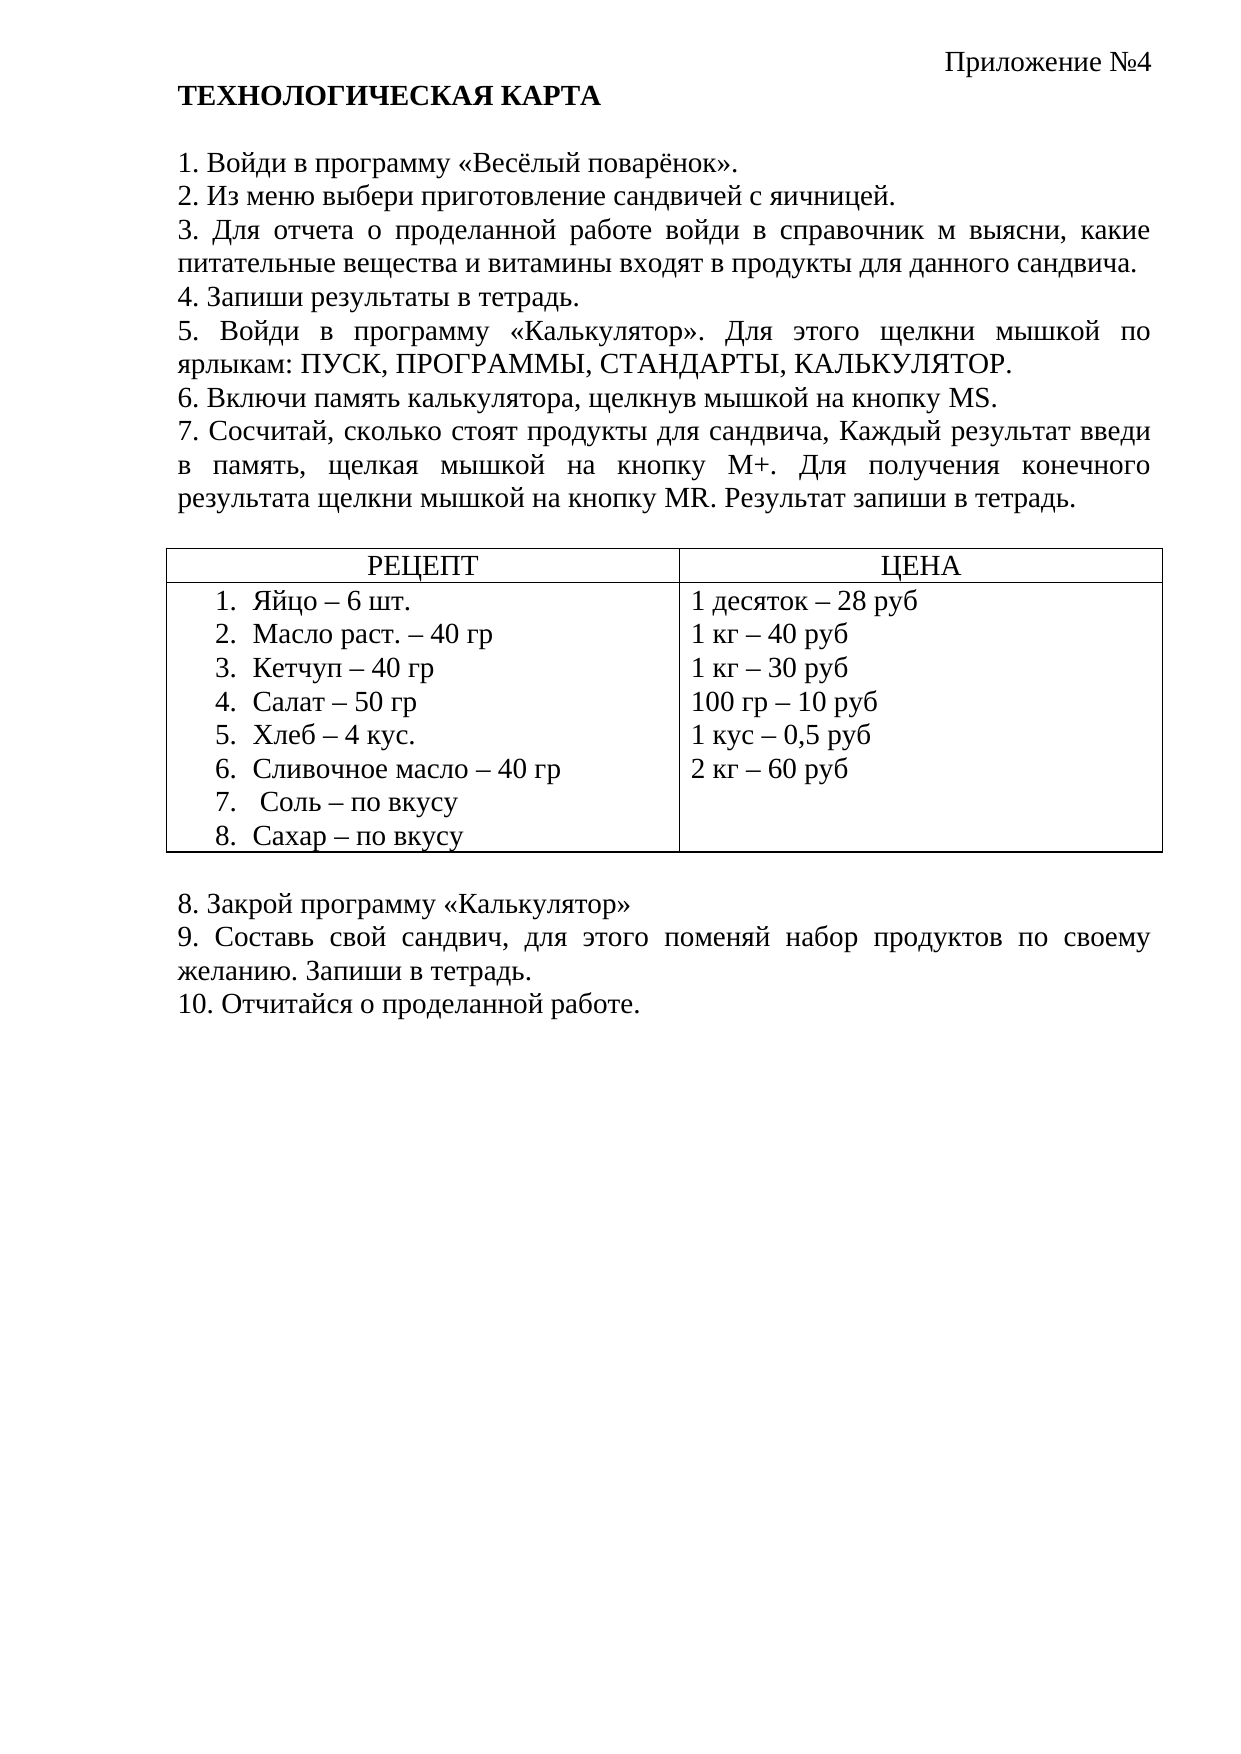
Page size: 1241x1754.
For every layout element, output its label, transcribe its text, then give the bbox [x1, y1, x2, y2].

text Приложение №4 [177, 44, 1152, 78]
text 6. Включи память калькулятора, щелкнув мышкой на кнопку MS. [177, 380, 1152, 413]
table_header ЦЕНА [680, 549, 1162, 582]
text 4. Запиши результаты в тетрадь. [177, 279, 1152, 313]
table_header РЕЦЕПТ [167, 549, 679, 582]
text 10. Отчитайся о проделанной работе. [177, 987, 1152, 1020]
text 8. Закрой программу «Калькулятор» [177, 886, 1152, 919]
text 7. Сосчитай, сколько стоят продукты для сандвича, Каждый результат введи в память, щелкая мышкой на кнопку М+. Для получения конечного результата щелкни мышкой на кнопку MR. Результат запиши в тетрадь. [177, 413, 1152, 514]
table_cell 1 десяток – 28 руб 1 кг – 40 руб 1 кг – 30 руб 100 гр – 10 руб 1 кус – 0,5 руб 2 кг – 60 руб [680, 583, 1162, 851]
text 3. Для отчета о проделанной работе войди в справочник м выясни, какие питательные вещества и витамины входят в продукты для данного сандвича. [177, 212, 1152, 279]
table_cell Яйцо – 6 шт. Масло раст. – 40 гр Кетчуп – 40 гр Салат – 50 гр Хлеб – 4 кус. Сливочное масло – 40 гр Соль – по вкусу Сахар – по вкусу [167, 583, 679, 851]
text 9. Составь свой сандвич, для этого поменяй набор продуктов по своему желанию. Запиши в тетрадь. [177, 919, 1152, 987]
text 1. Войди в программу «Весёлый поварёнок». [177, 145, 1152, 178]
text 2. Из меню выбери приготовление сандвичей с яичницей. [177, 178, 1152, 212]
text ТЕХНОЛОГИЧЕСКАЯ КАРТА [177, 78, 1152, 111]
text 5. Войди в программу «Калькулятор». Для этого щелкни мышкой по ярлыкам: ПУСК, ПРОГРАММЫ, СТАНДАРТЫ, КАЛЬКУЛЯТОР. [177, 313, 1152, 380]
